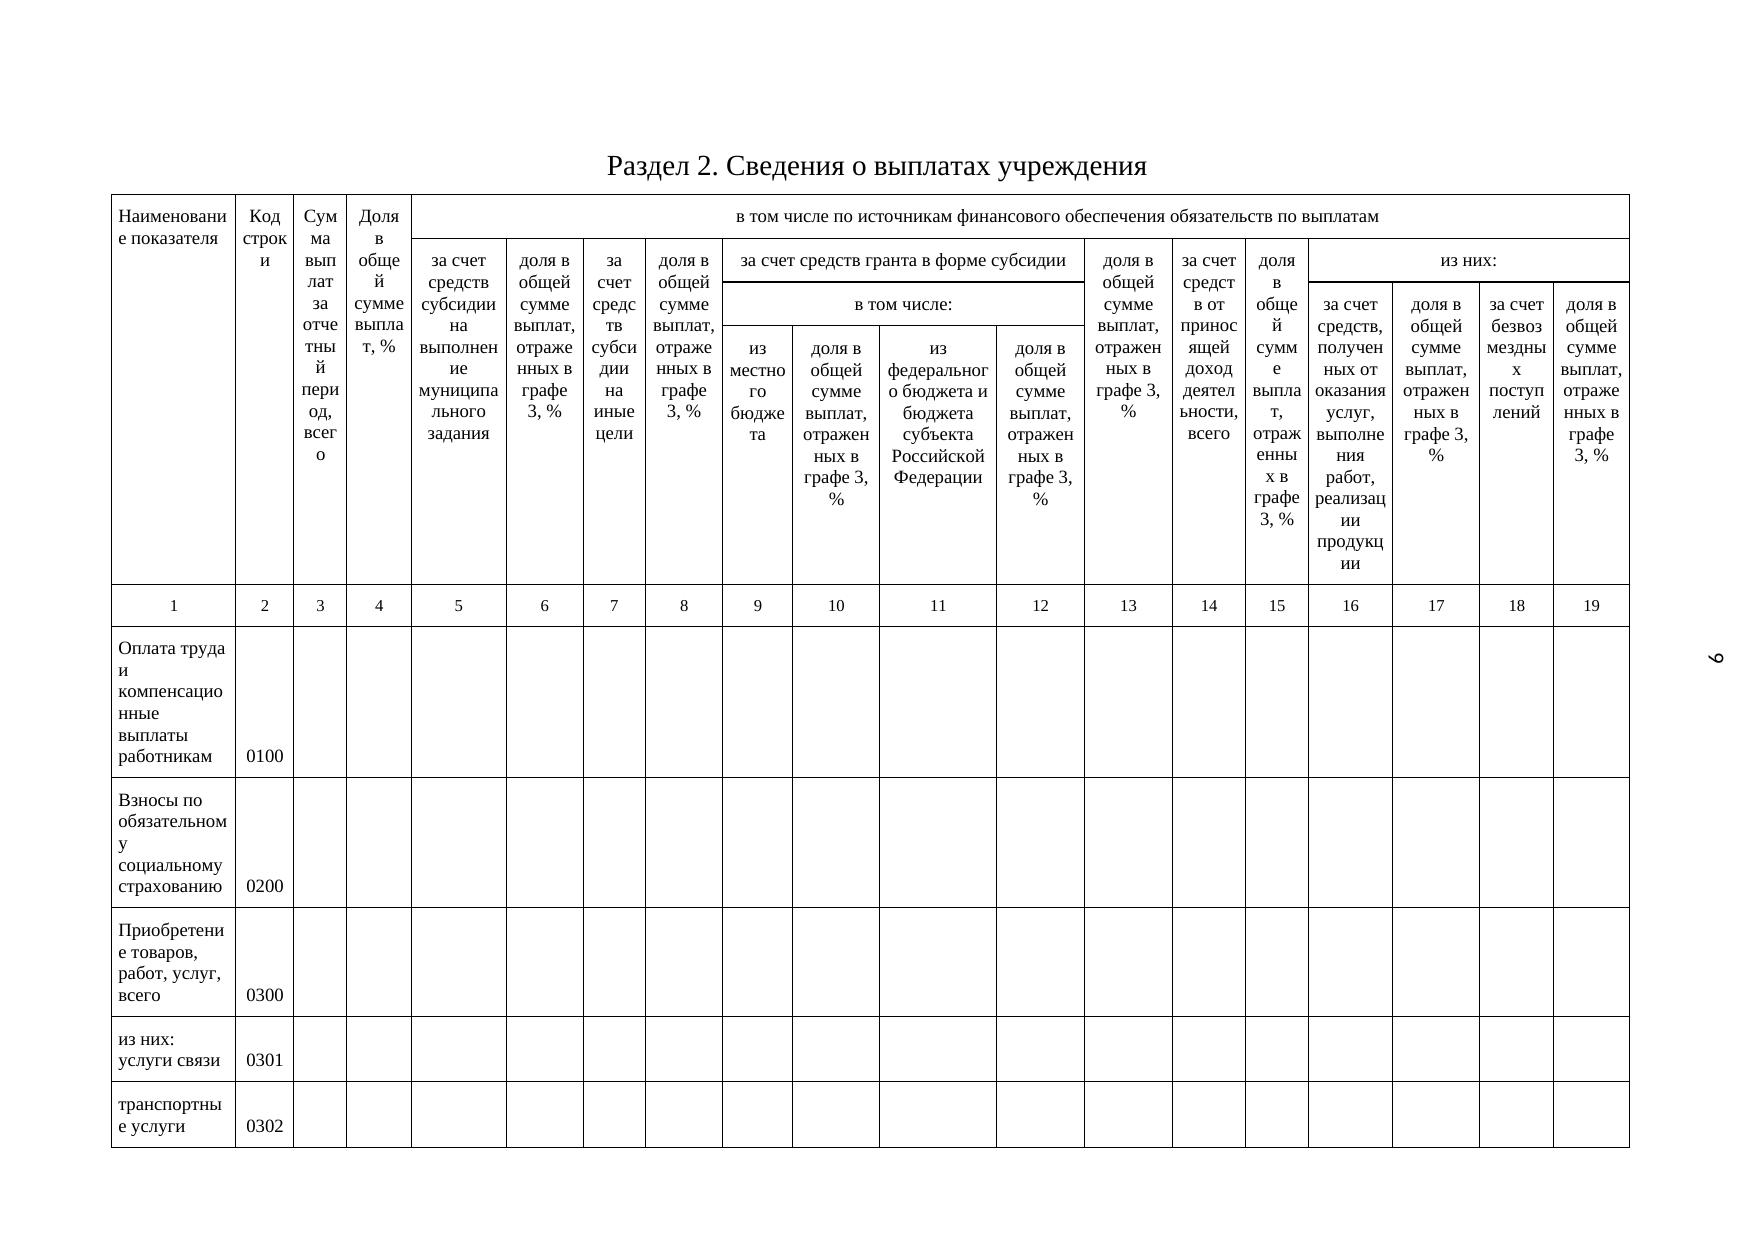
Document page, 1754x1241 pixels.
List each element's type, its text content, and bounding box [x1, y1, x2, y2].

table_cell [1173, 1017, 1245, 1081]
table_cell доля в общей сумме выплат, отраженных в графе 3, % [1393, 283, 1479, 584]
table_cell [584, 1082, 645, 1147]
table_header в том числе по источникам финансового обеспечения обязательств по выплатам [412, 195, 1629, 238]
table_cell за счет средств гранта в форме субсидии [723, 239, 1084, 281]
table_cell [1246, 627, 1308, 777]
table_cell [880, 1017, 996, 1081]
table_cell [1554, 627, 1629, 777]
table_cell [584, 627, 645, 777]
table_cell [507, 778, 583, 907]
table_cell 9 [723, 585, 792, 626]
table_cell Оплата труда и компенсационные выплаты работникам [112, 627, 235, 777]
table_cell [1309, 1082, 1392, 1147]
table_cell 0300 [236, 908, 293, 1016]
table_header Сумма выплат за отчетный период, всего [294, 195, 346, 584]
table_cell [646, 908, 722, 1016]
table_cell [412, 627, 506, 777]
table_cell [347, 1017, 411, 1081]
table_cell за счет безвозмездных поступлений [1480, 283, 1553, 584]
table_cell [723, 627, 792, 777]
table_header Код строки [236, 195, 293, 584]
table_cell 18 [1480, 585, 1553, 626]
table_cell [584, 778, 645, 907]
table_cell [1085, 778, 1172, 907]
table_cell Приобретение товаров, работ, услуг, всего [112, 908, 235, 1016]
table_cell [1393, 1082, 1479, 1147]
table_cell 17 [1393, 585, 1479, 626]
table_header Доля в общей сумме выплат, % [347, 195, 411, 584]
table_cell [584, 908, 645, 1016]
table_cell [723, 778, 792, 907]
table_cell 13 [1085, 585, 1172, 626]
table_cell [412, 908, 506, 1016]
table_cell [646, 778, 722, 907]
table_cell [347, 778, 411, 907]
table_cell [1085, 1082, 1172, 1147]
table_cell 3 [294, 585, 346, 626]
table_cell за счет средств субсидии на иные цели [584, 239, 645, 584]
table_cell доля в общей сумме выплат, отраженных в графе 3, % [646, 239, 722, 584]
table_cell [1309, 908, 1392, 1016]
table_cell [1173, 778, 1245, 907]
table_cell 15 [1246, 585, 1308, 626]
table_cell за счет средств субсидии на выполнение муниципального задания [412, 239, 506, 584]
table_cell [997, 1082, 1084, 1147]
table_cell [294, 627, 346, 777]
table_cell [1480, 627, 1553, 777]
table_cell из федерального бюджета и бюджета субъекта Российской Федерации [880, 326, 996, 584]
table_cell доля в общей сумме выплат, отраженных в графе 3, % [1554, 283, 1629, 584]
table_cell доля в общей сумме выплат, отраженных в графе 3, % [507, 239, 583, 584]
table_cell [1246, 778, 1308, 907]
table_cell в том числе: [723, 283, 1084, 325]
table_cell [347, 908, 411, 1016]
table_cell Взносы по обязательному социальному страхованию [112, 778, 235, 907]
table_cell [294, 908, 346, 1016]
table_cell [412, 1082, 506, 1147]
table_cell [1309, 1017, 1392, 1081]
table_cell [1246, 1017, 1308, 1081]
table_cell [1246, 1082, 1308, 1147]
table_cell [1554, 1082, 1629, 1147]
table_cell [1393, 778, 1479, 907]
table_cell [997, 627, 1084, 777]
text Раздел 2. Сведения о выплатах учреждения [118, 148, 1636, 181]
table_cell [880, 908, 996, 1016]
table_cell [507, 908, 583, 1016]
table_cell [793, 627, 879, 777]
table_cell [507, 1082, 583, 1147]
table_cell 14 [1173, 585, 1245, 626]
table_cell 12 [997, 585, 1084, 626]
table_cell [793, 1017, 879, 1081]
table_cell [1085, 1017, 1172, 1081]
table_cell [880, 627, 996, 777]
table_cell транспортные услуги [112, 1082, 235, 1147]
table_cell [1393, 1017, 1479, 1081]
table_cell [1393, 627, 1479, 777]
table_cell 7 [584, 585, 645, 626]
table_cell [584, 1017, 645, 1081]
table_cell [793, 908, 879, 1016]
table_cell [1393, 908, 1479, 1016]
table_cell 8 [646, 585, 722, 626]
table_cell 16 [1309, 585, 1392, 626]
table_cell доля в общей сумме выплат, отраженных в графе 3, % [1085, 239, 1172, 584]
table_cell [997, 1017, 1084, 1081]
table_cell 0100 [236, 627, 293, 777]
table_cell [1309, 627, 1392, 777]
table_cell доля в общей сумме выплат, отраженных в графе 3, % [793, 326, 879, 584]
table_cell 0200 [236, 778, 293, 907]
table_cell [347, 627, 411, 777]
table_cell 5 [412, 585, 506, 626]
table_cell 10 [793, 585, 879, 626]
table_cell [1480, 778, 1553, 907]
table_cell [1309, 778, 1392, 907]
table_cell [997, 778, 1084, 907]
table_cell [880, 1082, 996, 1147]
table_cell [1480, 1017, 1553, 1081]
table_cell за счет средств от приносящей доход деятельности, всего [1173, 239, 1245, 584]
table_cell [1554, 778, 1629, 907]
table_cell [347, 1082, 411, 1147]
table_cell [412, 1017, 506, 1081]
table_cell [723, 1017, 792, 1081]
table_cell [793, 1082, 879, 1147]
table_cell [880, 778, 996, 907]
table_cell за счет средств, полученных от оказания услуг, выполнения работ, реализации продукции [1309, 283, 1392, 584]
table_cell [723, 1082, 792, 1147]
table_cell 4 [347, 585, 411, 626]
table_cell [507, 1017, 583, 1081]
table_cell [646, 1017, 722, 1081]
table_cell [1173, 627, 1245, 777]
table_cell [412, 778, 506, 907]
table_cell [294, 1082, 346, 1147]
table_cell [507, 627, 583, 777]
table_cell 2 [236, 585, 293, 626]
table_cell [1085, 627, 1172, 777]
table_cell [646, 1082, 722, 1147]
table_cell [997, 908, 1084, 1016]
table_cell [1173, 1082, 1245, 1147]
table_cell [723, 908, 792, 1016]
table_cell [1246, 908, 1308, 1016]
table_cell [1173, 908, 1245, 1016]
table_cell из них: [1309, 239, 1629, 281]
table_header Наименование показателя [112, 195, 235, 584]
table_cell [294, 778, 346, 907]
table_cell 6 [507, 585, 583, 626]
table_cell из местного бюджета [723, 326, 792, 584]
table_cell [1554, 1017, 1629, 1081]
table_cell 19 [1554, 585, 1629, 626]
table_cell 0301 [236, 1017, 293, 1081]
table_cell 1 [112, 585, 235, 626]
table_cell из них: услуги связи [112, 1017, 235, 1081]
table_cell [646, 627, 722, 777]
table_cell доля в общей сумме выплат, отраженных в графе 3, % [997, 326, 1084, 584]
table_cell [294, 1017, 346, 1081]
table_cell [1480, 908, 1553, 1016]
table_cell [1085, 908, 1172, 1016]
table_cell 11 [880, 585, 996, 626]
table_cell доля в общей сумме выплат, отраженных в графе 3, % [1246, 239, 1308, 584]
table_cell [793, 778, 879, 907]
table_cell [1480, 1082, 1553, 1147]
table_cell [1554, 908, 1629, 1016]
table_cell 0302 [236, 1082, 293, 1147]
